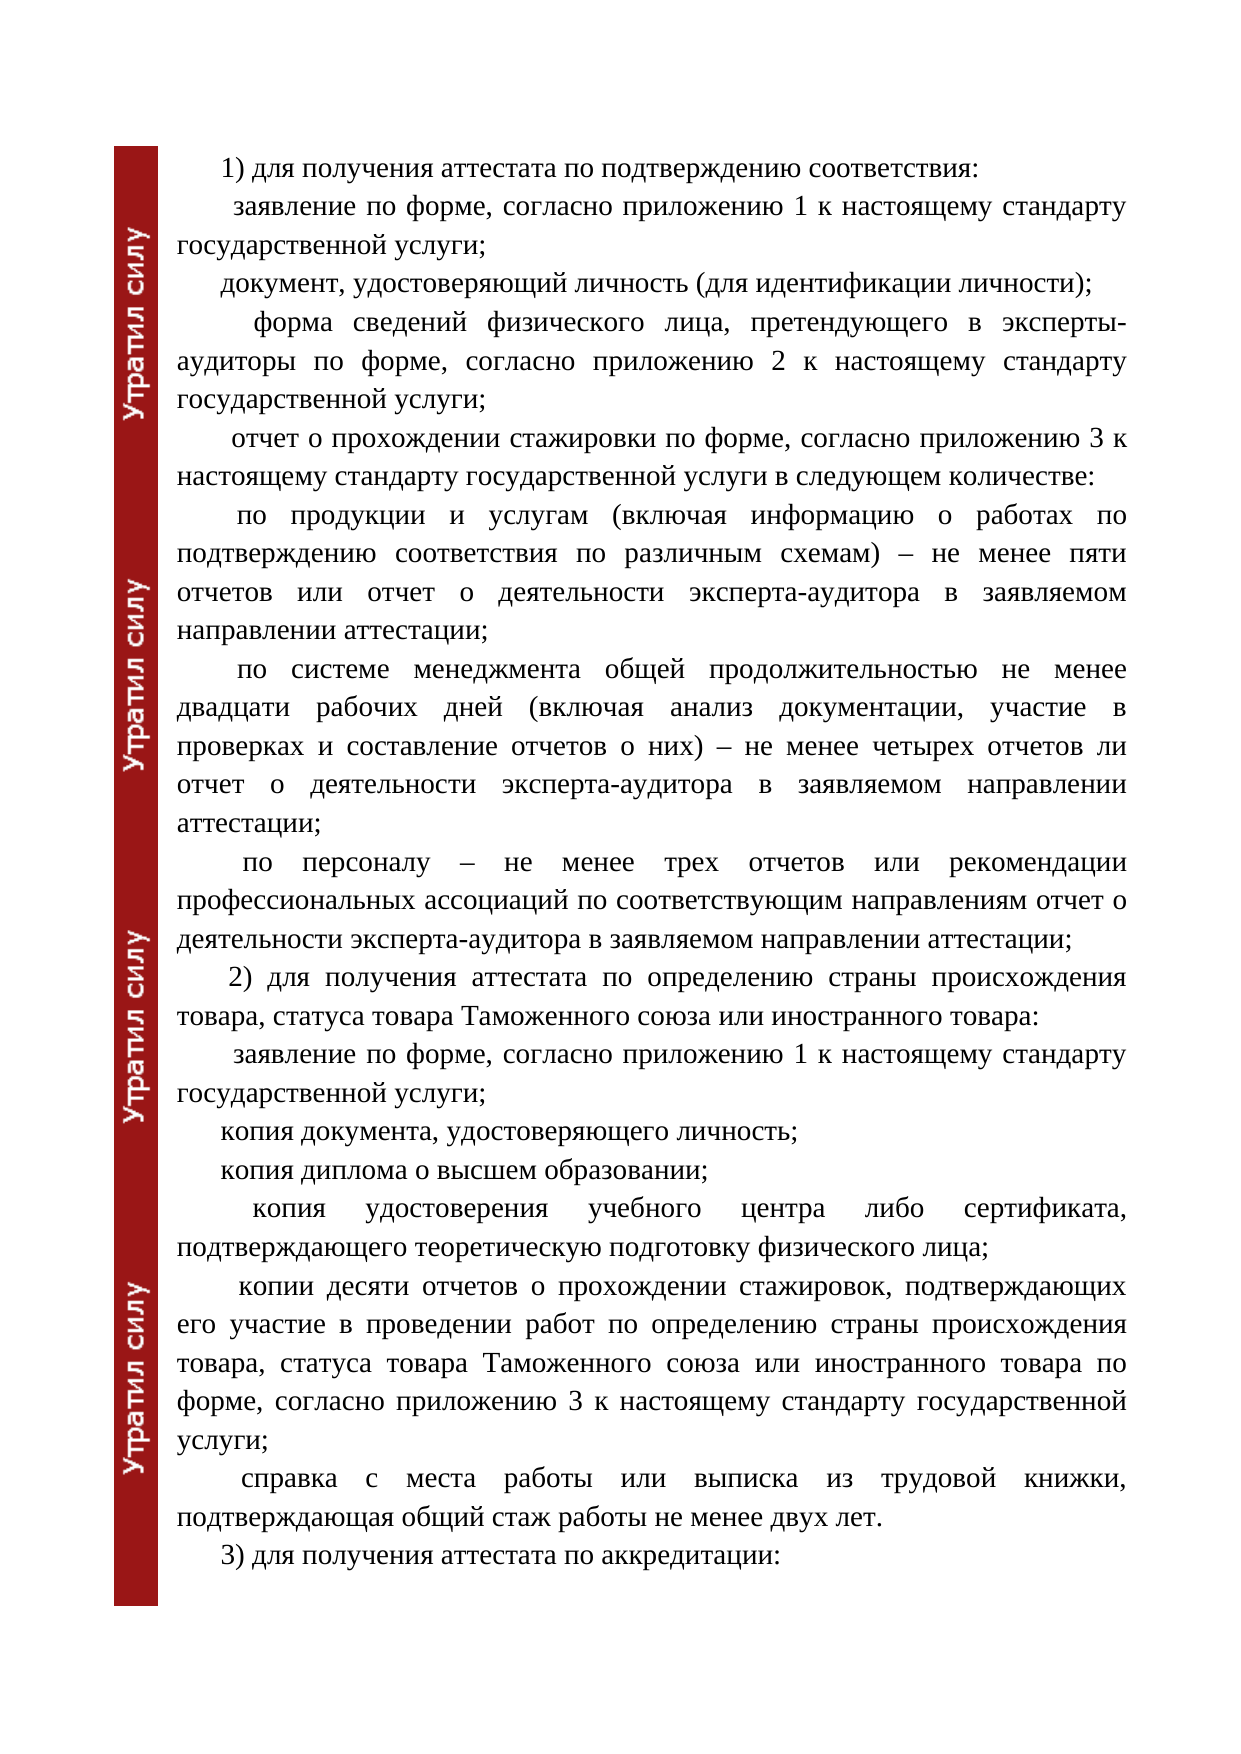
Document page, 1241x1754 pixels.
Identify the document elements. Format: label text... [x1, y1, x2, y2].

text документ, удостоверяющий личность (для идентификации личности); [112, 266, 1128, 299]
picture [114, 1571, 158, 1606]
picture [114, 415, 158, 420]
text 2) для получения аттестата по определению страны происхождения товара, статуса товара Таможенного союза или иностранного товара: [112, 959, 1128, 1031]
text копии десяти отчетов о прохождении стажировок, подтверждающих его участие в проведении работ по определению страны происхождения товара, статуса товара Таможенного союза или иностранного товара по форме, согласно приложению 3 к настоящему стандарту государственной услуги; [112, 1268, 1128, 1455]
picture [114, 839, 158, 844]
text копия удостоверения учебного центра либо сертификата, подтверждающего теоретическую подготовку физического лица; [112, 1191, 1128, 1263]
picture [114, 1263, 158, 1268]
text копия документа, удостоверяющего личность; [112, 1113, 1128, 1147]
picture [114, 1455, 158, 1460]
picture [114, 1108, 158, 1113]
picture [114, 1186, 158, 1191]
text справка с места работы или выписка из трудовой книжки, подтверждающая общий стаж работы не менее двух лет. [112, 1460, 1128, 1532]
picture [114, 261, 158, 266]
text 3) для получения аттестата по аккредитации: [112, 1537, 1128, 1571]
text заявление по форме, согласно приложению 1 к настоящему стандарту государственной услуги; [112, 1036, 1128, 1108]
picture [114, 146, 158, 150]
picture [114, 492, 158, 497]
picture [114, 1031, 158, 1036]
text заявление по форме, согласно приложению 1 к настоящему стандарту государственной услуги; [112, 188, 1128, 261]
text по продукции и услугам (включая информацию о работах по подтверждению соответствия по различным схемам) – не менее пяти отчетов или отчет о деятельности эксперта-аудитора в заявляемом направлении аттестации; [112, 497, 1128, 646]
picture [114, 954, 158, 959]
picture [114, 1532, 158, 1537]
text копия диплома о высшем образовании; [112, 1152, 1128, 1186]
picture [114, 1147, 158, 1152]
picture [114, 646, 158, 651]
picture [114, 299, 158, 304]
text по системе менеджмента общей продолжительностью не менее двадцати рабочих дней (включая анализ документации, участие в проверках и составление отчетов о них) – не менее четырех отчетов ли отчет о деятельности эксперта-аудитора в заявляемом направлении аттестации; [112, 651, 1128, 839]
text форма сведений физического лица, претендующего в эксперты-аудиторы по форме, согласно приложению 2 к настоящему стандарту государственной услуги; [112, 304, 1128, 415]
text 1) для получения аттестата по подтверждению соответствия: [112, 150, 1128, 183]
text отчет о прохождении стажировки по форме, согласно приложению 3 к настоящему стандарту государственной услуги в следующем количестве: [112, 420, 1128, 492]
picture [114, 183, 158, 188]
text по персоналу – не менее трех отчетов или рекомендации профессиональных ассоциаций по соответствующим направлениям отчет о деятельности эксперта-аудитора в заявляемом направлении аттестации; [112, 844, 1128, 954]
